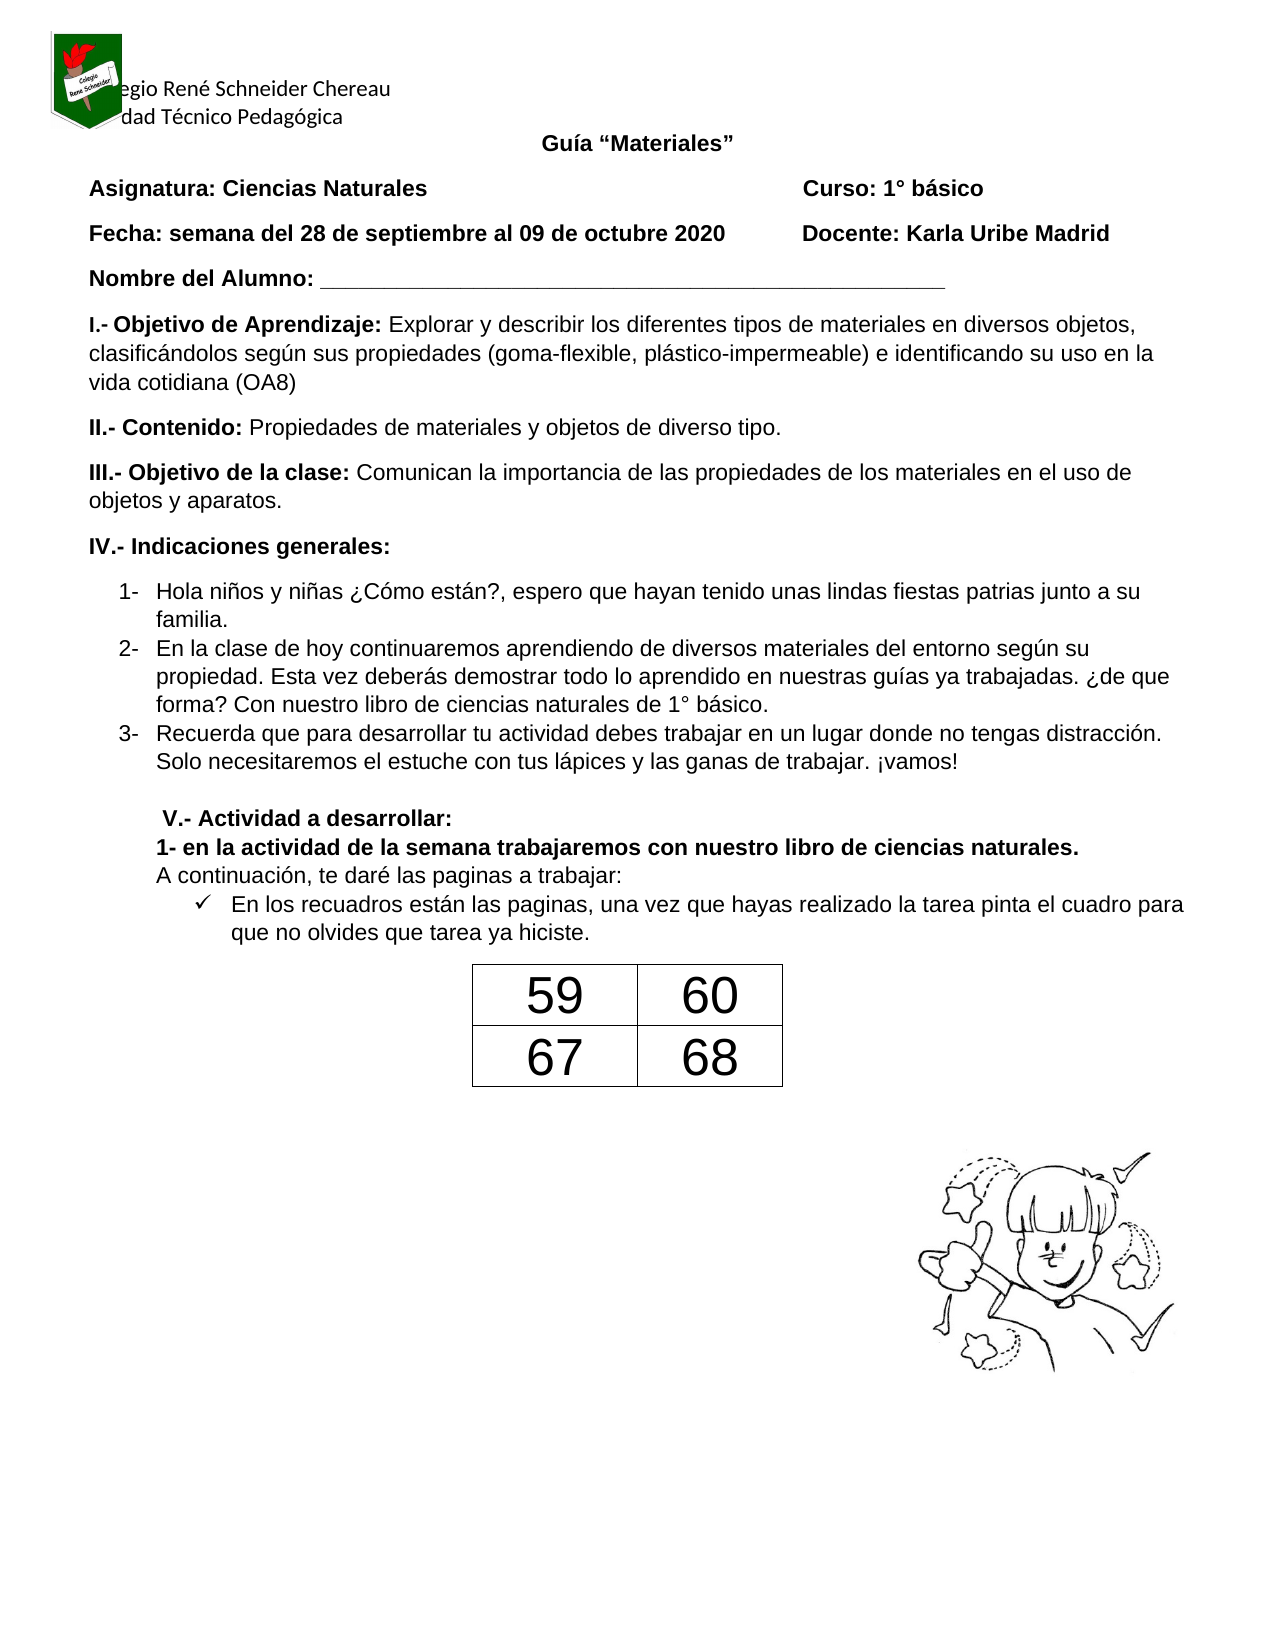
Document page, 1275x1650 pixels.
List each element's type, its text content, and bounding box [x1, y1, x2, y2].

picture [50, 31, 123, 129]
table_header 60 [638, 965, 782, 1025]
table_header 59 [473, 965, 637, 1025]
list Recuerda que para desarrollar tu actividad debes trabajar en un lugar donde no tengas distracción. Solo necesitaremos el estuche con tus lápices y las ganas de trabajar. ¡vamos! [118, 720, 1186, 775]
table_cell 68 [638, 1026, 782, 1086]
text Asignatura: Ciencias Naturales Curso: 1° básico [89, 175, 1186, 201]
text Guía “Materiales” [89, 130, 1186, 156]
list A continuación, te daré las paginas a trabajar: [156, 862, 1186, 888]
text II.- Contenido: Propiedades de materiales y objetos de diverso tipo. [89, 414, 1186, 440]
list En los recuadros están las paginas, una vez que hayas realizado la tarea pinta el cuadro para que no olvides que tarea ya hiciste. [193, 891, 1186, 945]
text IV.- Indicaciones generales: [89, 533, 1186, 559]
list 1- en la actividad de la semana trabajaremos con nuestro libro de ciencias naturales. [156, 834, 1186, 860]
table_cell 67 [473, 1026, 637, 1086]
text I.- Objetivo de Aprendizaje: Explorar y describir los diferentes tipos de materiales en diversos objetos, clasificándolos según sus propiedades (goma-flexible, plástico-impermeable) e identificando su uso en la vida cotidiana (OA8) [89, 310, 1186, 395]
list Hola niños y niñas ¿Cómo están?, espero que hayan tenido unas lindas fiestas patrias junto a su familia. [118, 578, 1186, 632]
text Nombre del Alumno: _________________________________________________ [89, 265, 1186, 292]
text III.- Objetivo de la clase: Comunican la importancia de las propiedades de los materiales en el uso de objetos y aparatos. [89, 459, 1186, 514]
text Fecha: semana del 28 de septiembre al 09 de octubre 2020 Docente: Karla Uribe Madrid [89, 220, 1186, 246]
list En la clase de hoy continuaremos aprendiendo de diversos materiales del entorno según su propiedad. Esta vez deberás demostrar todo lo aprendido en nuestras guías ya trabajadas. ¿de que forma? Con nuestro libro de ciencias naturales de 1° básico. [118, 634, 1186, 718]
picture [905, 1132, 1187, 1379]
list V.- Actividad a desarrollar: [156, 805, 1186, 832]
